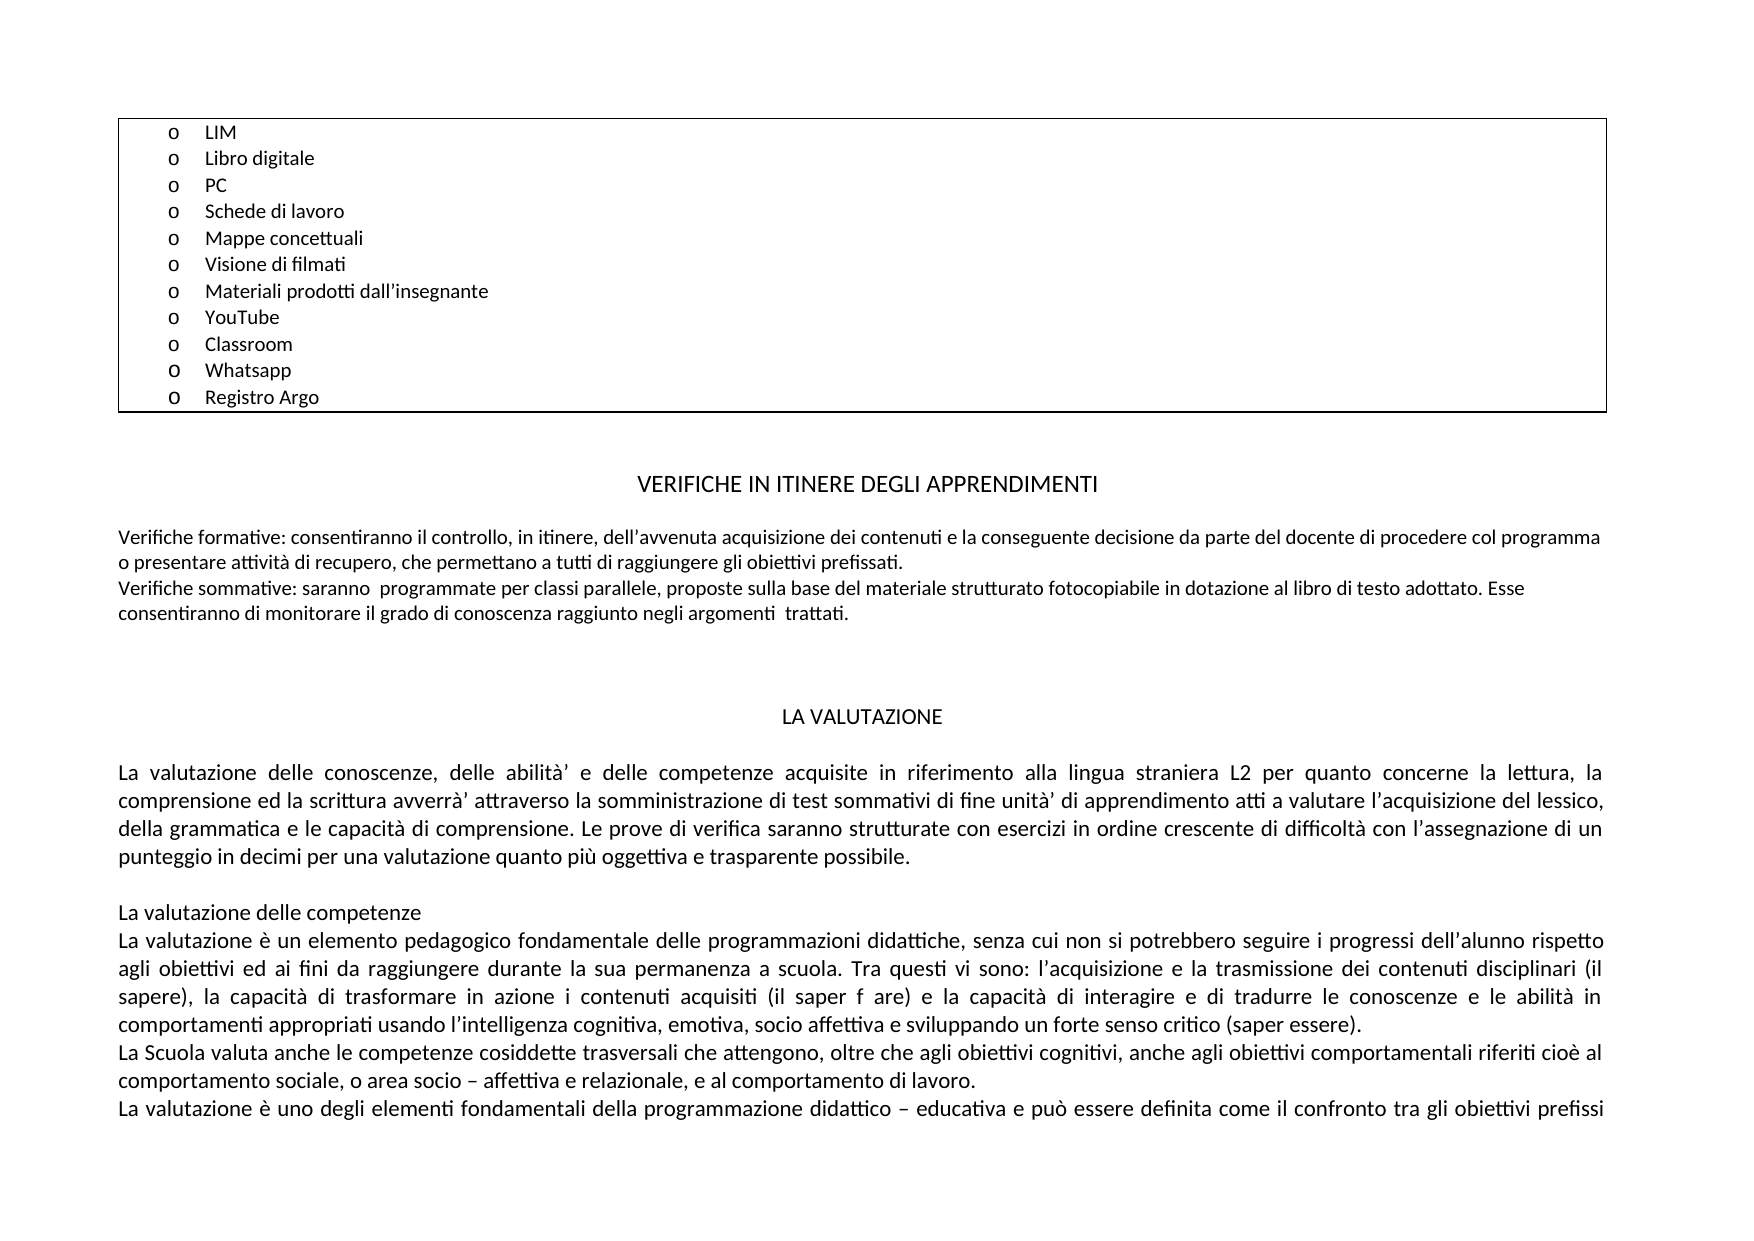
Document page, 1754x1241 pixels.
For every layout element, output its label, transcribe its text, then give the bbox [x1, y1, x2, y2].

text Verifiche formative: consentiranno il controllo, in itinere, dell’avvenuta acquisizione dei contenuti e la conseguente decisione da parte del docente di procedere col programma o presentare attività di recupero, che permettano a tutti di raggiungere gli obiettivi prefissati. [118, 806, 1606, 857]
text LA VALUTAZIONE [118, 984, 1606, 1012]
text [118, 1040, 1606, 1096]
text VERIFICHE IN ITINERE DEGLI APPRENDIMENTI [129, 751, 1606, 781]
text Verifiche sommative: saranno programmate per classi parallele, proposte sulla base del materiale strutturato fotocopiabile in dotazione al libro di testo adottato. Esse consentiranno di monitorare il grado di conoscenza raggiunto negli argomenti trattati. [118, 857, 1606, 908]
table_header STRUMENTI Libri di testo Testi didattici di supporto Dispense, schemi, predisposti dall’insegnante Supporti audiovisivi Uscite sul territorio Visite guidate Manifestazioni e Concorsi Laboratorio Linguistico LIM Libro digitale PC Schede di lavoro Mappe concettuali Visione di filmati Materiali prodotti dall’insegnante YouTube Classroom Whatsapp Registro Argo [119, 150, 1606, 693]
